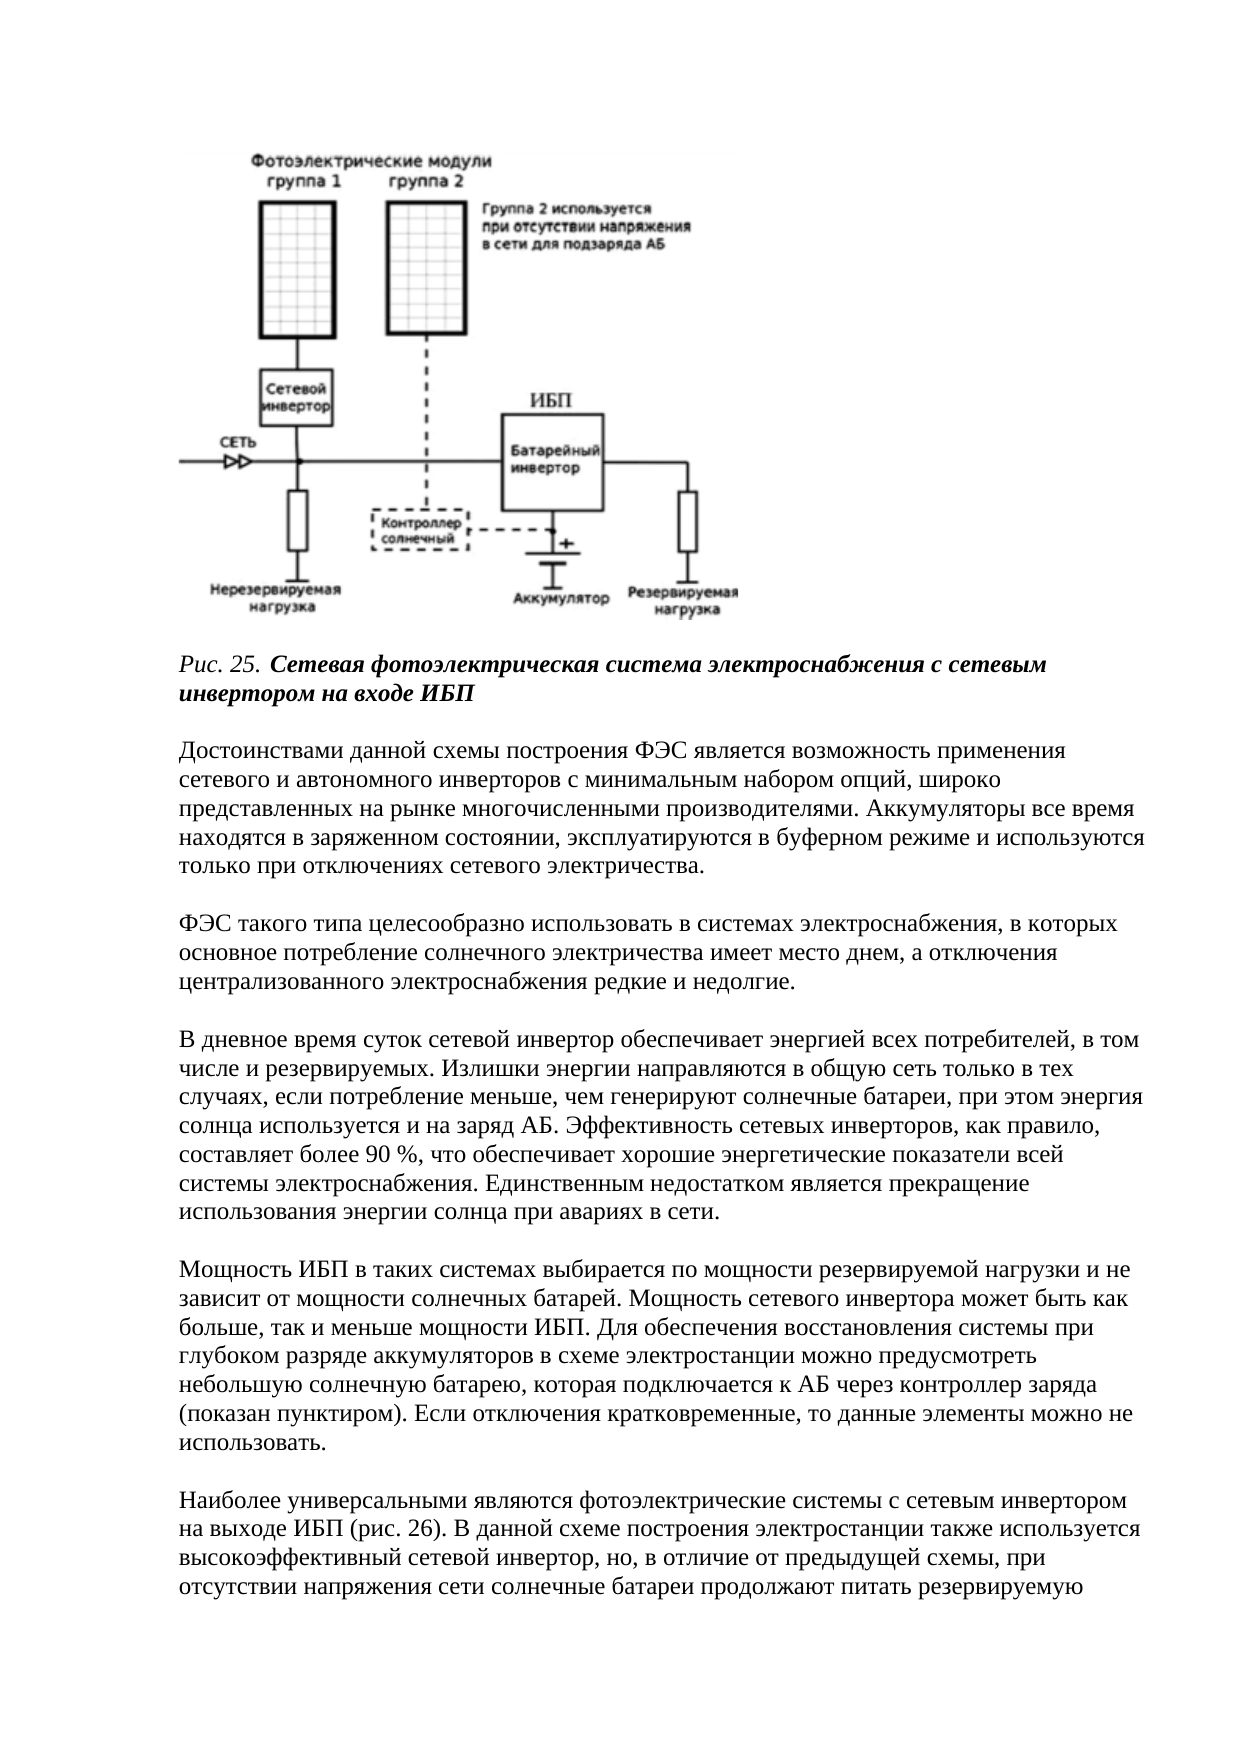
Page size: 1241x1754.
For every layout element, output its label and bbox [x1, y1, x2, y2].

table_header [177, 118, 1152, 1601]
picture [178, 119, 739, 620]
